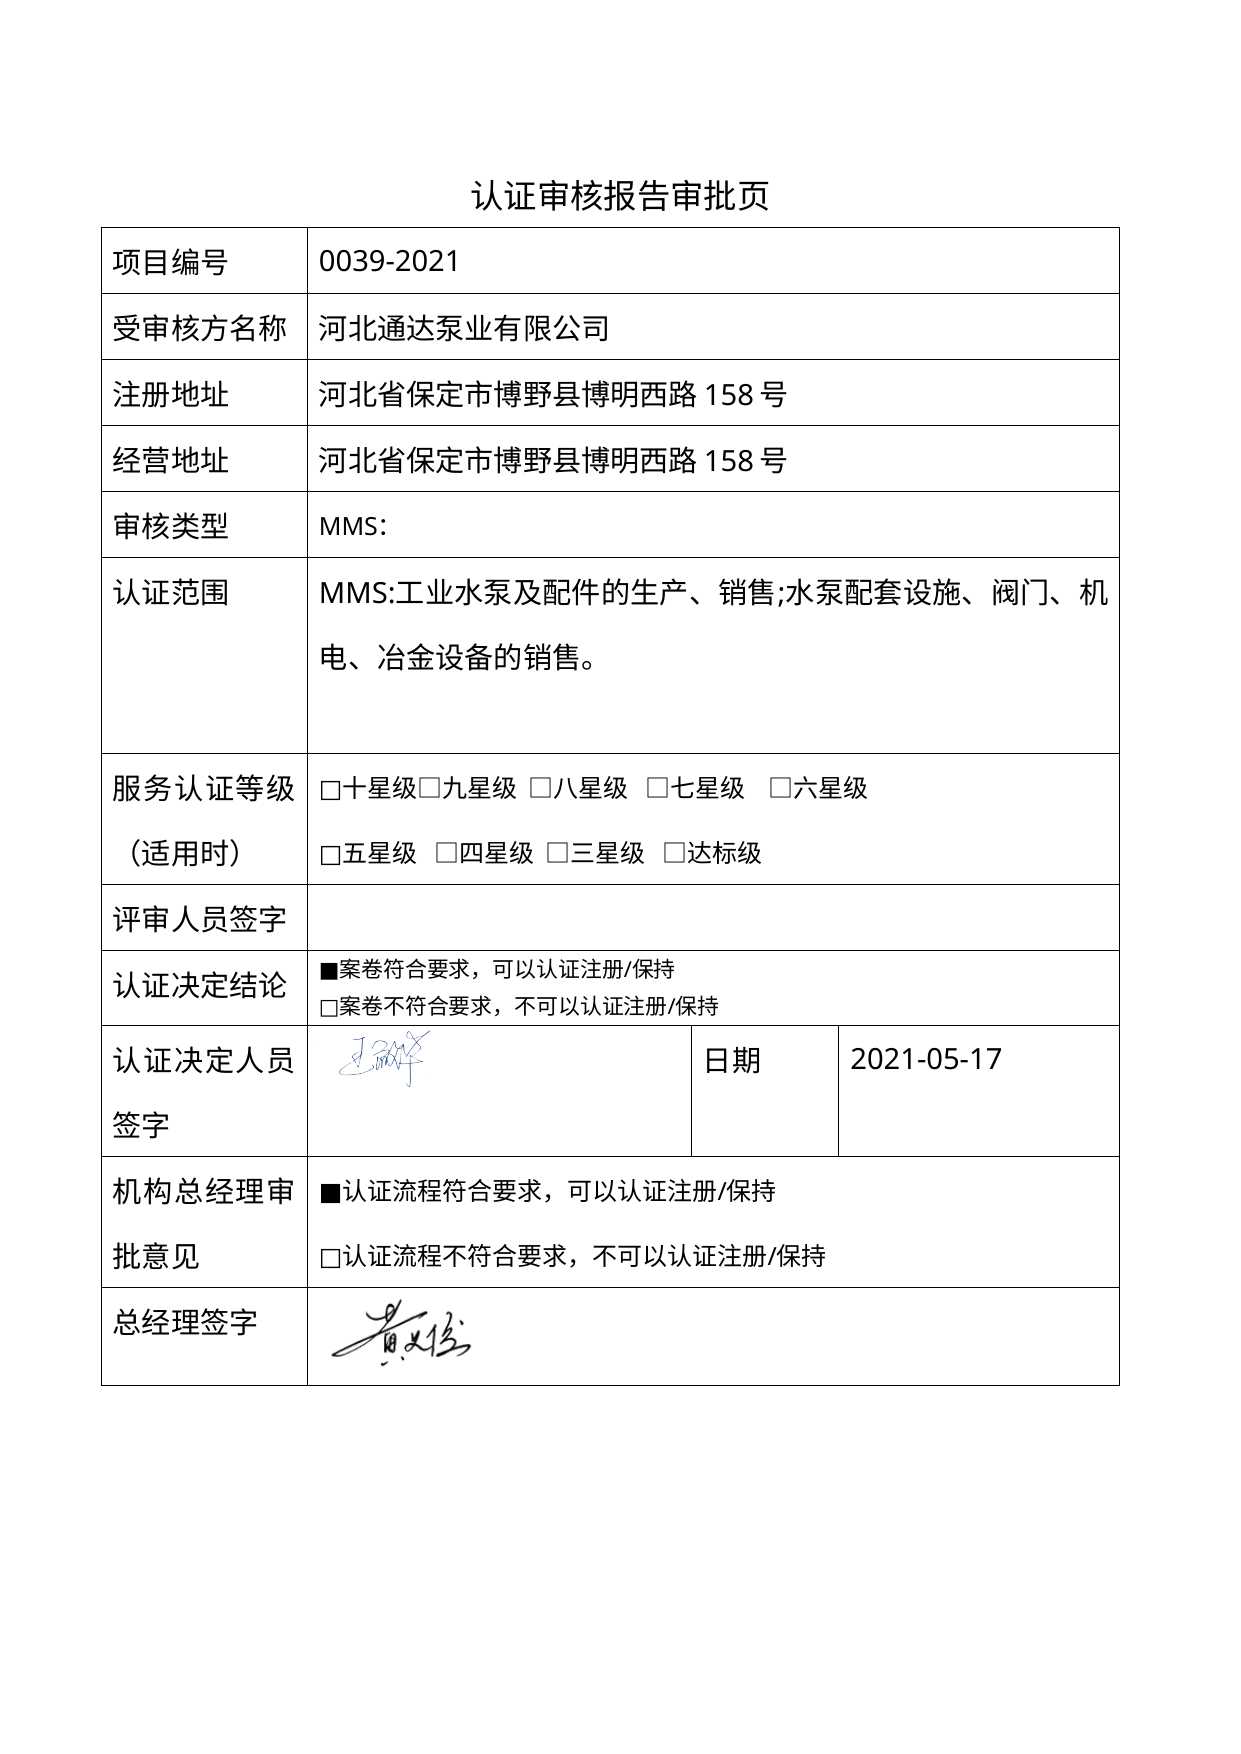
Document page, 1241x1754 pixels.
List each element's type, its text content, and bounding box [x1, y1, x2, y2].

table_header 项目编号 [102, 228, 307, 293]
table_cell MMS： [308, 492, 1119, 557]
table_cell 审核类型 [102, 492, 307, 557]
table_cell 评审人员签字 [102, 885, 307, 950]
table_cell 经营地址 [102, 426, 307, 491]
table_cell [308, 885, 1119, 950]
table_cell 日期 [692, 1026, 838, 1156]
text 认证审核报告审批页 [112, 162, 1128, 227]
table_cell 服务认证等级（适用时） [102, 754, 307, 884]
picture [318, 1287, 488, 1377]
table_cell ■认证流程符合要求，可以认证注册/保持 □认证流程不符合要求，不可以认证注册/保持 [308, 1157, 1119, 1287]
table_cell 2021-05-17 [839, 1026, 1119, 1156]
table_cell 受审核方名称 [102, 294, 307, 359]
table_cell [308, 1288, 1119, 1385]
table_cell 认证决定结论 [102, 951, 307, 1025]
table_cell □十星级□九星级 □八星级 □七星级 □六星级 □五星级 □四星级 □三星级 □达标级 [308, 754, 1119, 884]
table_cell 注册地址 [102, 360, 307, 425]
table_cell [308, 1026, 691, 1156]
picture [318, 1025, 444, 1089]
table_cell MMS:工业水泵及配件的生产、销售;水泵配套设施、阀门、机电、冶金设备的销售。 [308, 558, 1119, 753]
table_cell ■案卷符合要求，可以认证注册/保持 □案卷不符合要求，不可以认证注册/保持 [308, 951, 1119, 1025]
table_cell 河北省保定市博野县博明西路158号 [308, 360, 1119, 425]
table_cell 认证决定人员签字 [102, 1026, 307, 1156]
table_cell 总经理签字 [102, 1288, 307, 1385]
table_cell 河北通达泵业有限公司 [308, 294, 1119, 359]
table_header 0039-2021 [308, 228, 1119, 293]
table_cell 认证范围 [102, 558, 307, 753]
table_cell 机构总经理审批意见 [102, 1157, 307, 1287]
table_cell 河北省保定市博野县博明西路158号 [308, 426, 1119, 491]
